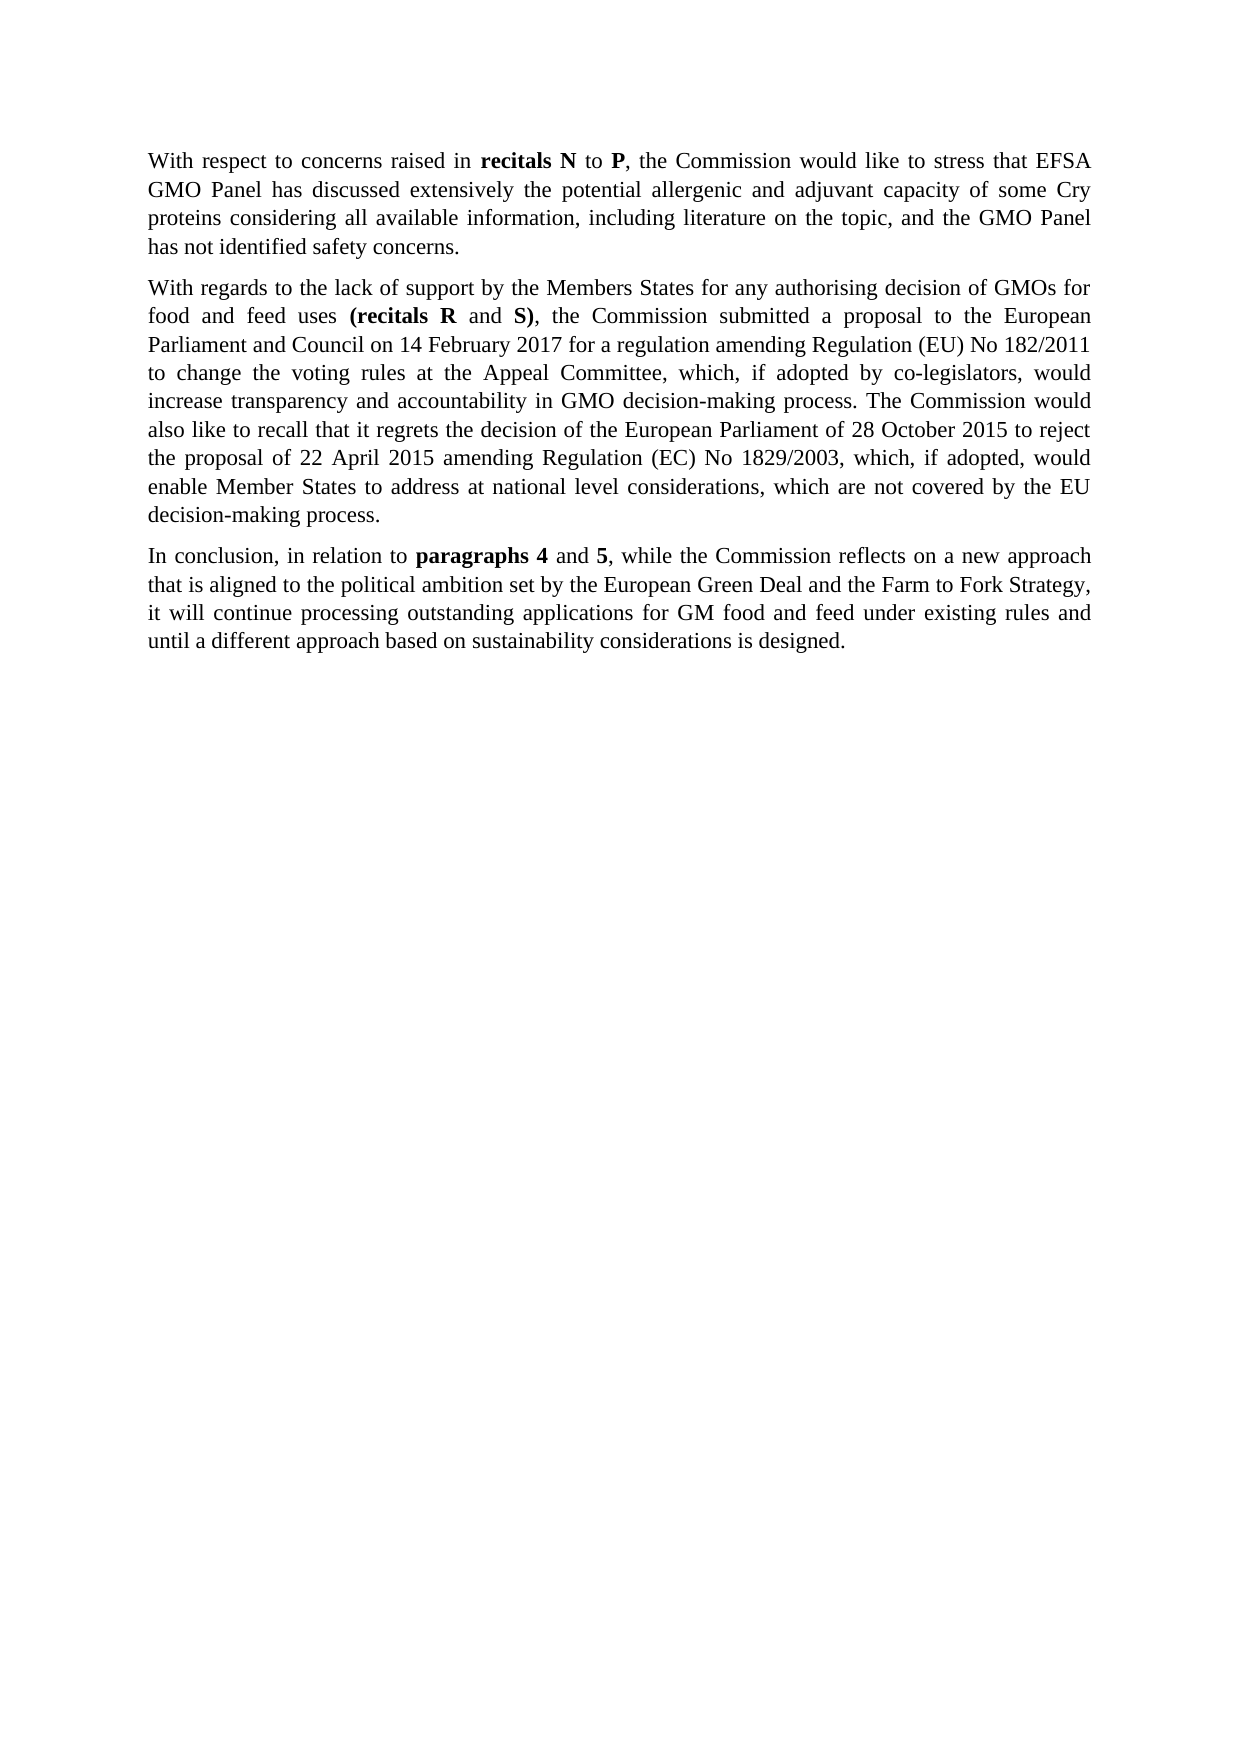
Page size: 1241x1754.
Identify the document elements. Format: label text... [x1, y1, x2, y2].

text In conclusion, in relation to paragraphs 4 and 5, while the Commission reflects on a new approach that is aligned to the political ambition set by the European Green Deal and the Farm to Fork Strategy, it will continue processing outstanding applications for GM food and feed under existing rules and until a different approach based on sustainability considerations is designed. [148, 542, 1093, 654]
text With respect to concerns raised in recitals N to P, the Commission would like to stress that EFSA GMO Panel has discussed extensively the potential allergenic and adjuvant capacity of some Cry proteins considering all available information, including literature on the topic, and the GMO Panel has not identified safety concerns. [148, 148, 1093, 259]
text With regards to the lack of support by the Members States for any authorising decision of GMOs for food and feed uses (recitals R and S), the Commission submitted a proposal to the European Parliament and Council on 14 February 2017 for a regulation amending Regulation (EU) No 182/2011 to change the voting rules at the Appeal Committee, which, if adopted by co-legislators, would increase transparency and accountability in GMO decision-making process. The Commission would also like to recall that it regrets the decision of the European Parliament of 28 October 2015 to reject the proposal of 22 April 2015 amending Regulation (EC) No 1829/2003, which, if adopted, would enable Member States to address at national level considerations, which are not covered by the EU decision-making process. [148, 274, 1093, 528]
